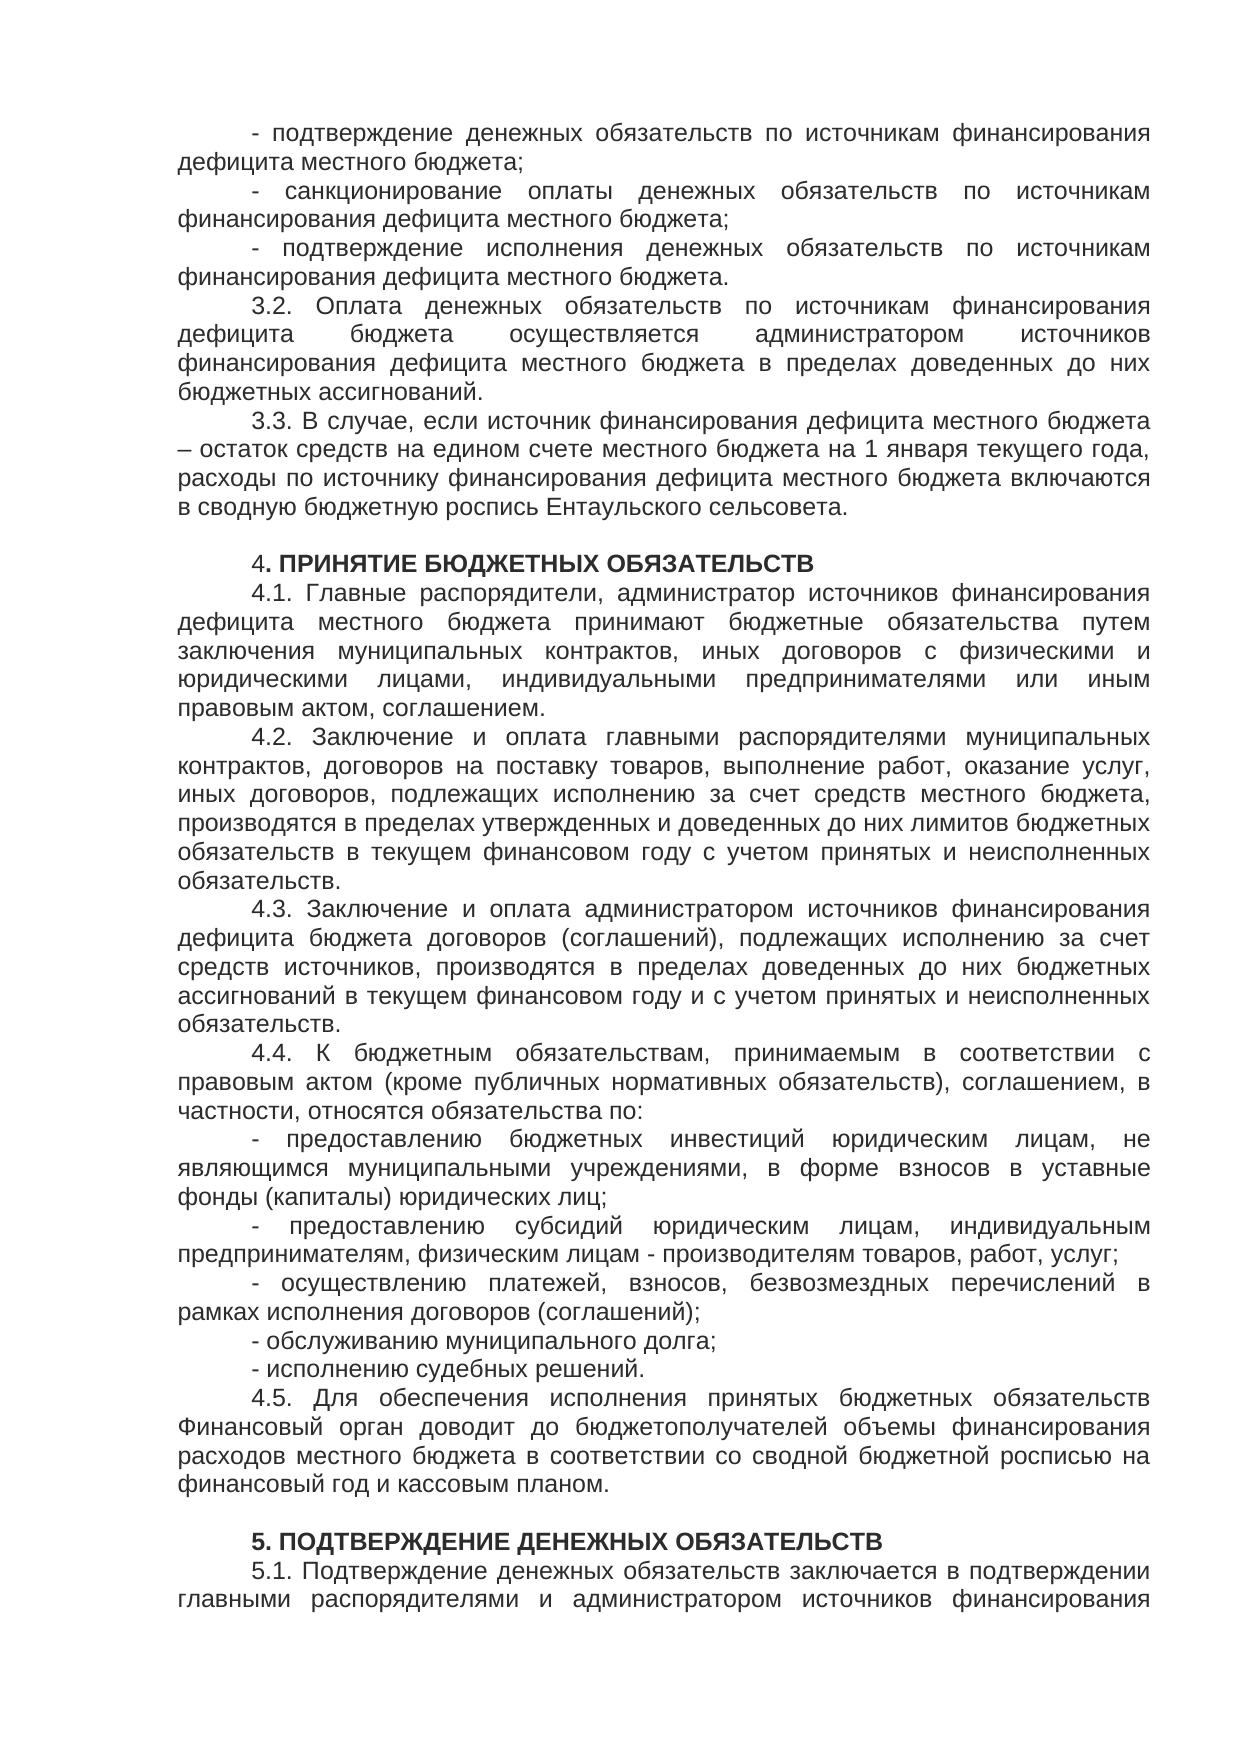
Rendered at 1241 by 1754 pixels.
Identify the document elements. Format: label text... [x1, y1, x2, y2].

text - санкционирование оплаты денежных обязательств по источникам финансирования дефицита местного бюджета; [177, 176, 1152, 233]
text - подтверждение денежных обязательств по источникам финансирования дефицита местного бюджета; [177, 118, 1152, 176]
text - обслуживанию муниципального долга; [177, 1326, 1152, 1354]
text 4.2. Заключение и оплата главными распорядителями муниципальных контрактов, договоров на поставку товаров, выполнение работ, оказание услуг, иных договоров, подлежащих исполнению за счет средств местного бюджета, производятся в пределах утвержденных и доведенных до них лимитов бюджетных обязательств в текущем финансовом году с учетом принятых и неисполненных обязательств. [177, 722, 1152, 894]
text - осуществлению платежей, взносов, безвозмездных перечислений в рамках исполнения договоров (соглашений); [177, 1268, 1152, 1326]
text - подтверждение исполнения денежных обязательств по источникам финансирования дефицита местного бюджета. [177, 233, 1152, 291]
text 4. ПРИНЯТИЕ БЮДЖЕТНЫХ ОБЯЗАТЕЛЬСТВ [177, 549, 1152, 578]
text - исполнению судебных решений. [177, 1354, 1152, 1383]
text - предоставлению субсидий юридическим лицам, индивидуальным предпринимателям, физическим лицам - производителям товаров, работ, услуг; [177, 1211, 1152, 1268]
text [177, 1556, 1152, 1613]
text 3.2. Оплата денежных обязательств по источникам финансирования дефицита бюджета осуществляется администратором источников финансирования дефицита местного бюджета в пределах доведенных до них бюджетных ассигнований. [177, 291, 1152, 406]
text 4.1. Главные распорядители, администратор источников финансирования дефицита местного бюджета принимают бюджетные обязательства путем заключения муниципальных контрактов, иных договоров с физическими и юридическими лицами, индивидуальными предпринимателями или иным правовым актом, соглашением. [177, 578, 1152, 722]
text 4.4. К бюджетным обязательствам, принимаемым в соответствии с правовым актом (кроме публичных нормативных обязательств), соглашением, в частности, относятся обязательства по: [177, 1038, 1152, 1124]
text 3.3. В случае, если источник финансирования дефицита местного бюджета – остаток средств на едином счете местного бюджета на 1 января текущего года, расходы по источнику финансирования дефицита местного бюджета включаются в сводную бюджетную роспись Ентаульского сельсовета. [177, 406, 1152, 521]
text - предоставлению бюджетных инвестиций юридическим лицам, не являющимся муниципальными учреждениями, в форме взносов в уставные фонды (капиталы) юридических лиц; [177, 1124, 1152, 1211]
text 4.3. Заключение и оплата администратором источников финансирования дефицита бюджета договоров (соглашений), подлежащих исполнению за счет средств источников, производятся в пределах доведенных до них бюджетных ассигнований в текущем финансовом году и с учетом принятых и неисполненных обязательств. [177, 894, 1152, 1038]
text 5. ПОДТВЕРЖДЕНИЕ ДЕНЕЖНЫХ ОБЯЗАТЕЛЬСТВ [177, 1527, 1152, 1556]
text 4.5. Для обеспечения исполнения принятых бюджетных обязательств Финансовый орган доводит до бюджетополучателей объемы финансирования расходов местного бюджета в соответствии со сводной бюджетной росписью на финансовый год и кассовым планом. [177, 1383, 1152, 1498]
